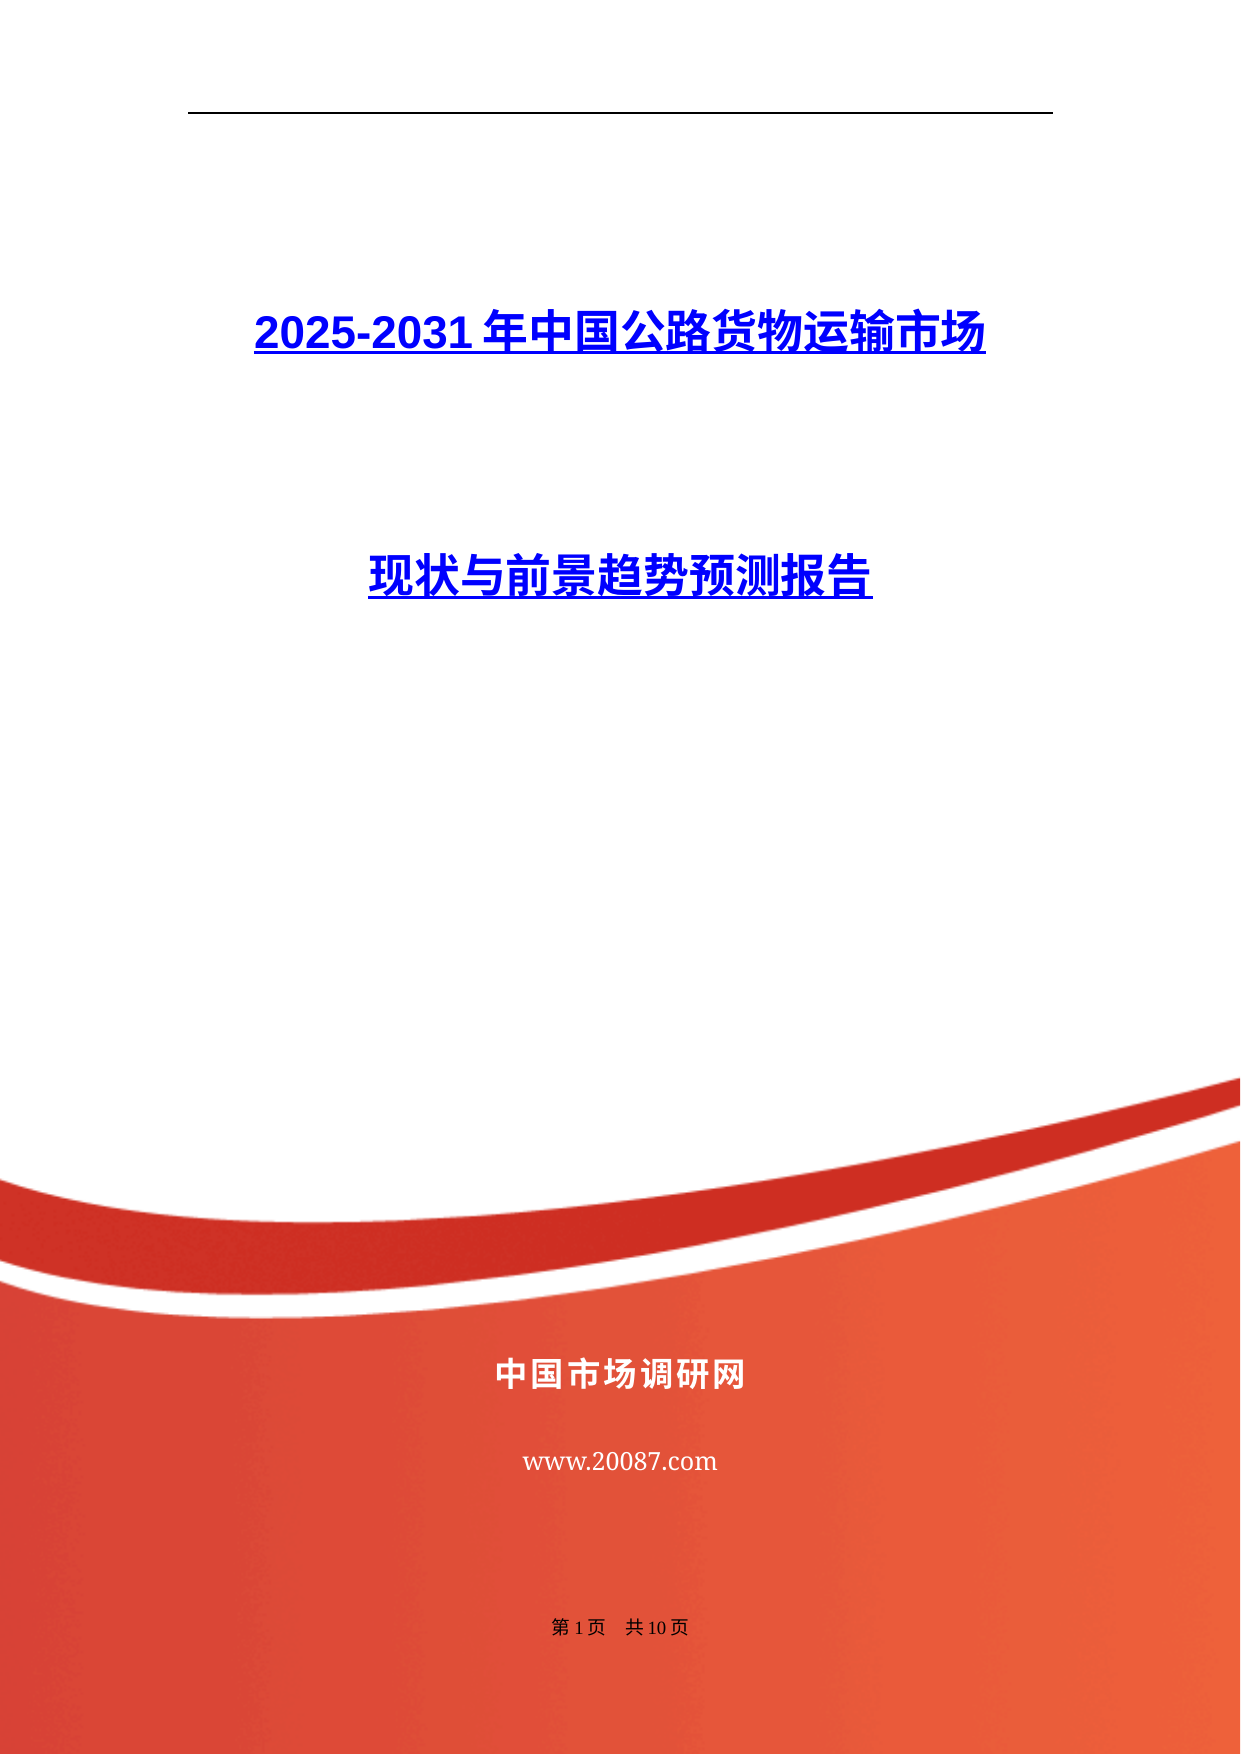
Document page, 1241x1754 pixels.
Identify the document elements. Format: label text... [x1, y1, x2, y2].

table_header 2025-2031年中国公路货物运输市场现状与前景趋势预测报告 [188, 207, 1053, 773]
picture [0, 1006, 1241, 1754]
text www.20087.com [187, 1428, 1053, 1493]
subtitle 中国市场调研网 [187, 1339, 1053, 1404]
